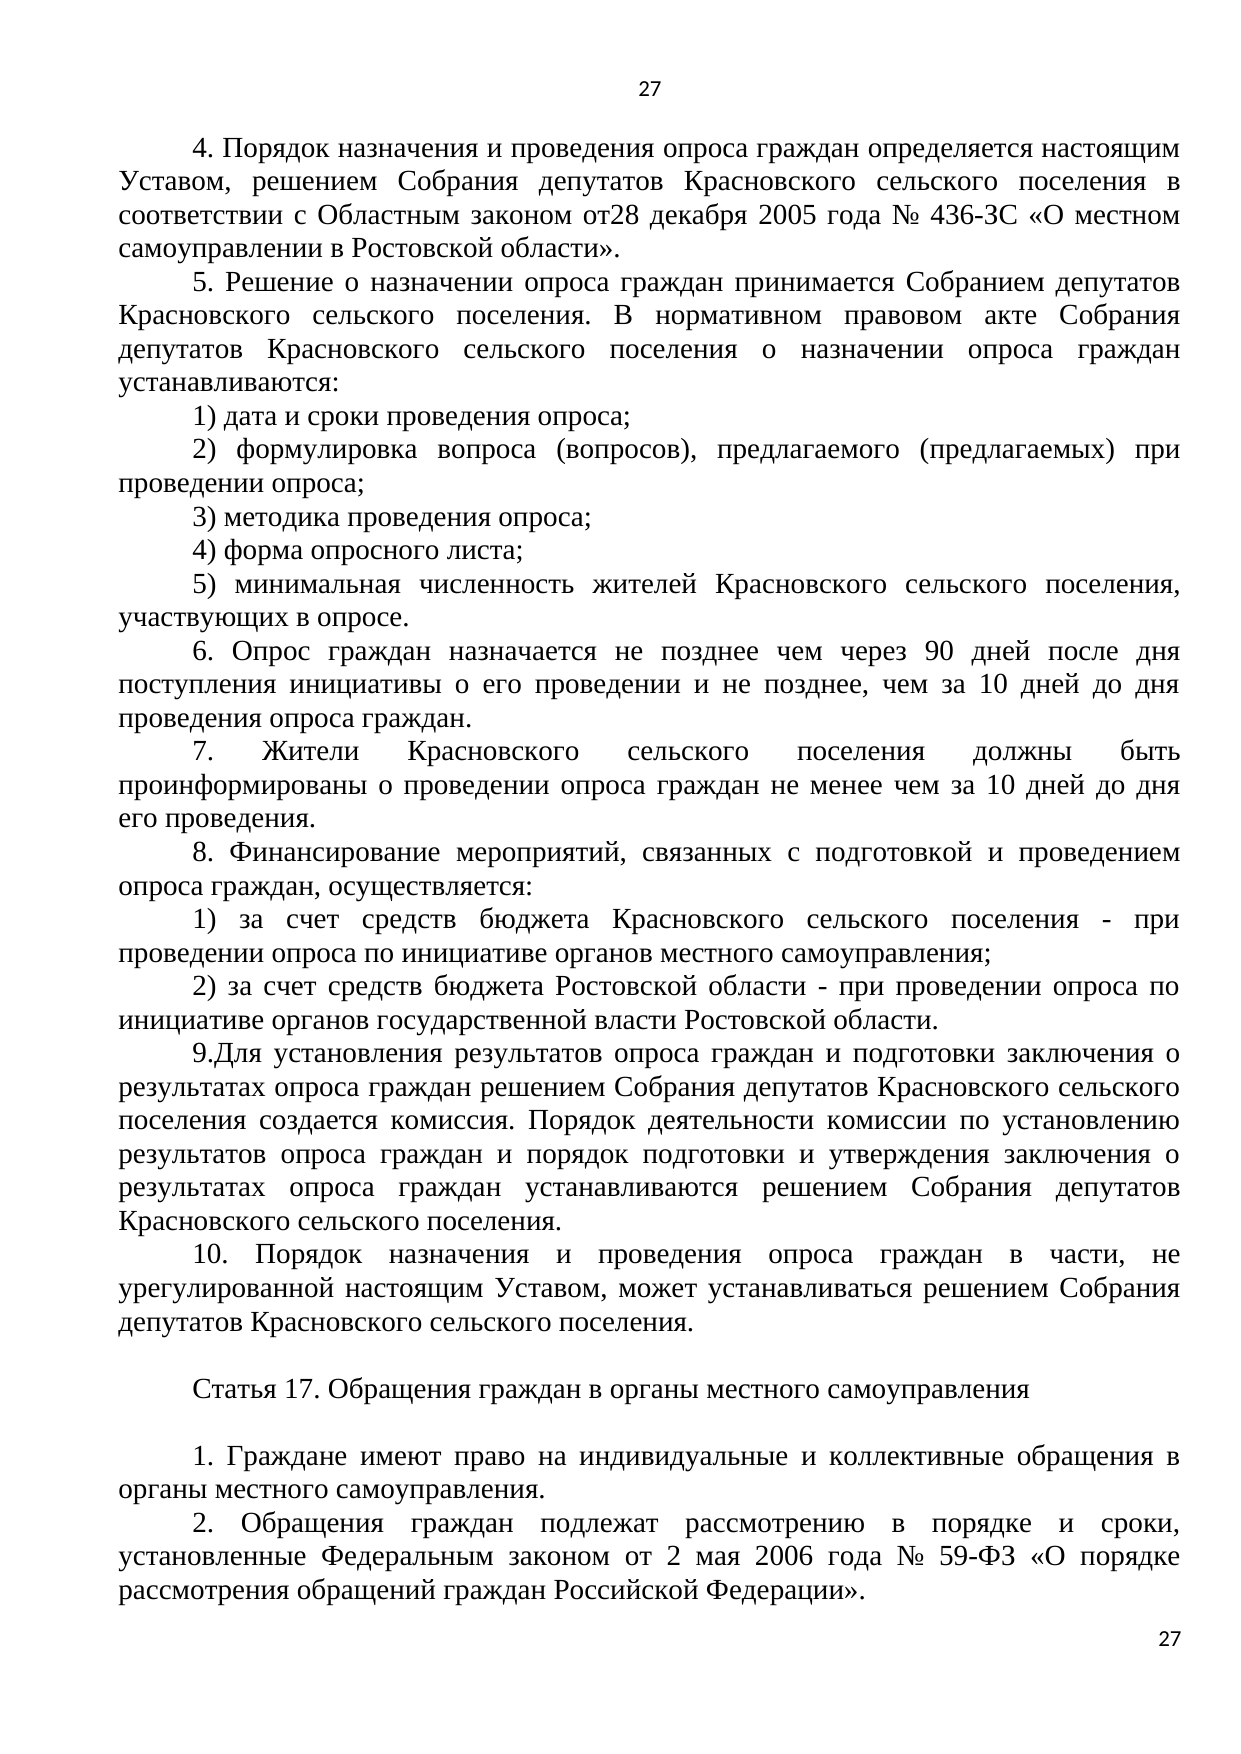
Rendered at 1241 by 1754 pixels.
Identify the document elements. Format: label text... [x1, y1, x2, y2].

text 4. Порядок назначения и проведения опроса граждан определяется настоящим Уставом, решением Собрания депутатов Красновского сельского поселения в соответствии с Областным законом от28 декабря 2005 года № 436-ЗС «О местном самоуправлении в Ростовской области». [118, 130, 1181, 264]
text 1. Граждане имеют право на индивидуальные и коллективные обращения в органы местного самоуправления. [118, 1438, 1181, 1505]
text 6. Опрос граждан назначается не позднее чем через 90 дней после дня поступления инициативы о его проведении и не позднее, чем за 10 дней до дня проведения опроса граждан. [118, 633, 1181, 733]
text 10. Порядок назначения и проведения опроса граждан в части, не урегулированной настоящим Уставом, может устанавливаться решением Собрания депутатов Красновского сельского поселения. [118, 1237, 1181, 1337]
text 5. Решение о назначении опроса граждан принимается Собранием депутатов Красновского сельского поселения. В нормативном правовом акте Собрания депутатов Красновского сельского поселения о назначении опроса граждан устанавливаются: [118, 264, 1181, 398]
text 3) методика проведения опроса; [118, 499, 1181, 532]
text 7. Жители Красновского сельского поселения должны быть проинформированы о проведении опроса граждан не менее чем за 10 дней до дня его проведения. [118, 733, 1181, 834]
text Статья 17. Обращения граждан в органы местного самоуправления [118, 1371, 1181, 1404]
text 1) за счет средств бюджета Красновского сельского поселения - при проведении опроса по инициативе органов местного самоуправления; [118, 901, 1181, 968]
text 2) формулировка вопроса (вопросов), предлагаемого (предлагаемых) при проведении опроса; [118, 432, 1181, 499]
text 8. Финансирование мероприятий, связанных с подготовкой и проведением опроса граждан, осуществляется: [118, 834, 1181, 901]
text 5) минимальная численность жителей Красновского сельского поселения, участвующих в опросе. [118, 566, 1181, 633]
text 9.Для установления результатов опроса граждан и подготовки заключения о результатах опроса граждан решением Собрания депутатов Красновского сельского поселения создается комиссия. Порядок деятельности комиссии по установлению результатов опроса граждан и порядок подготовки и утверждения заключения о результатах опроса граждан устанавливаются решением Собрания депутатов Красновского сельского поселения. [118, 1035, 1181, 1237]
text 2) за счет средств бюджета Ростовской области - при проведении опроса по инициативе органов государственной власти Ростовской области. [118, 968, 1181, 1035]
text 4) форма опросного листа; [118, 532, 1181, 566]
text 2. Обращения граждан подлежат рассмотрению в порядке и сроки, установленные Федеральным законом от 2 мая 2006 года № 59-ФЗ «О порядке рассмотрения обращений граждан Российской Федерации». [118, 1505, 1181, 1606]
text 1) дата и сроки проведения опроса; [118, 398, 1181, 432]
